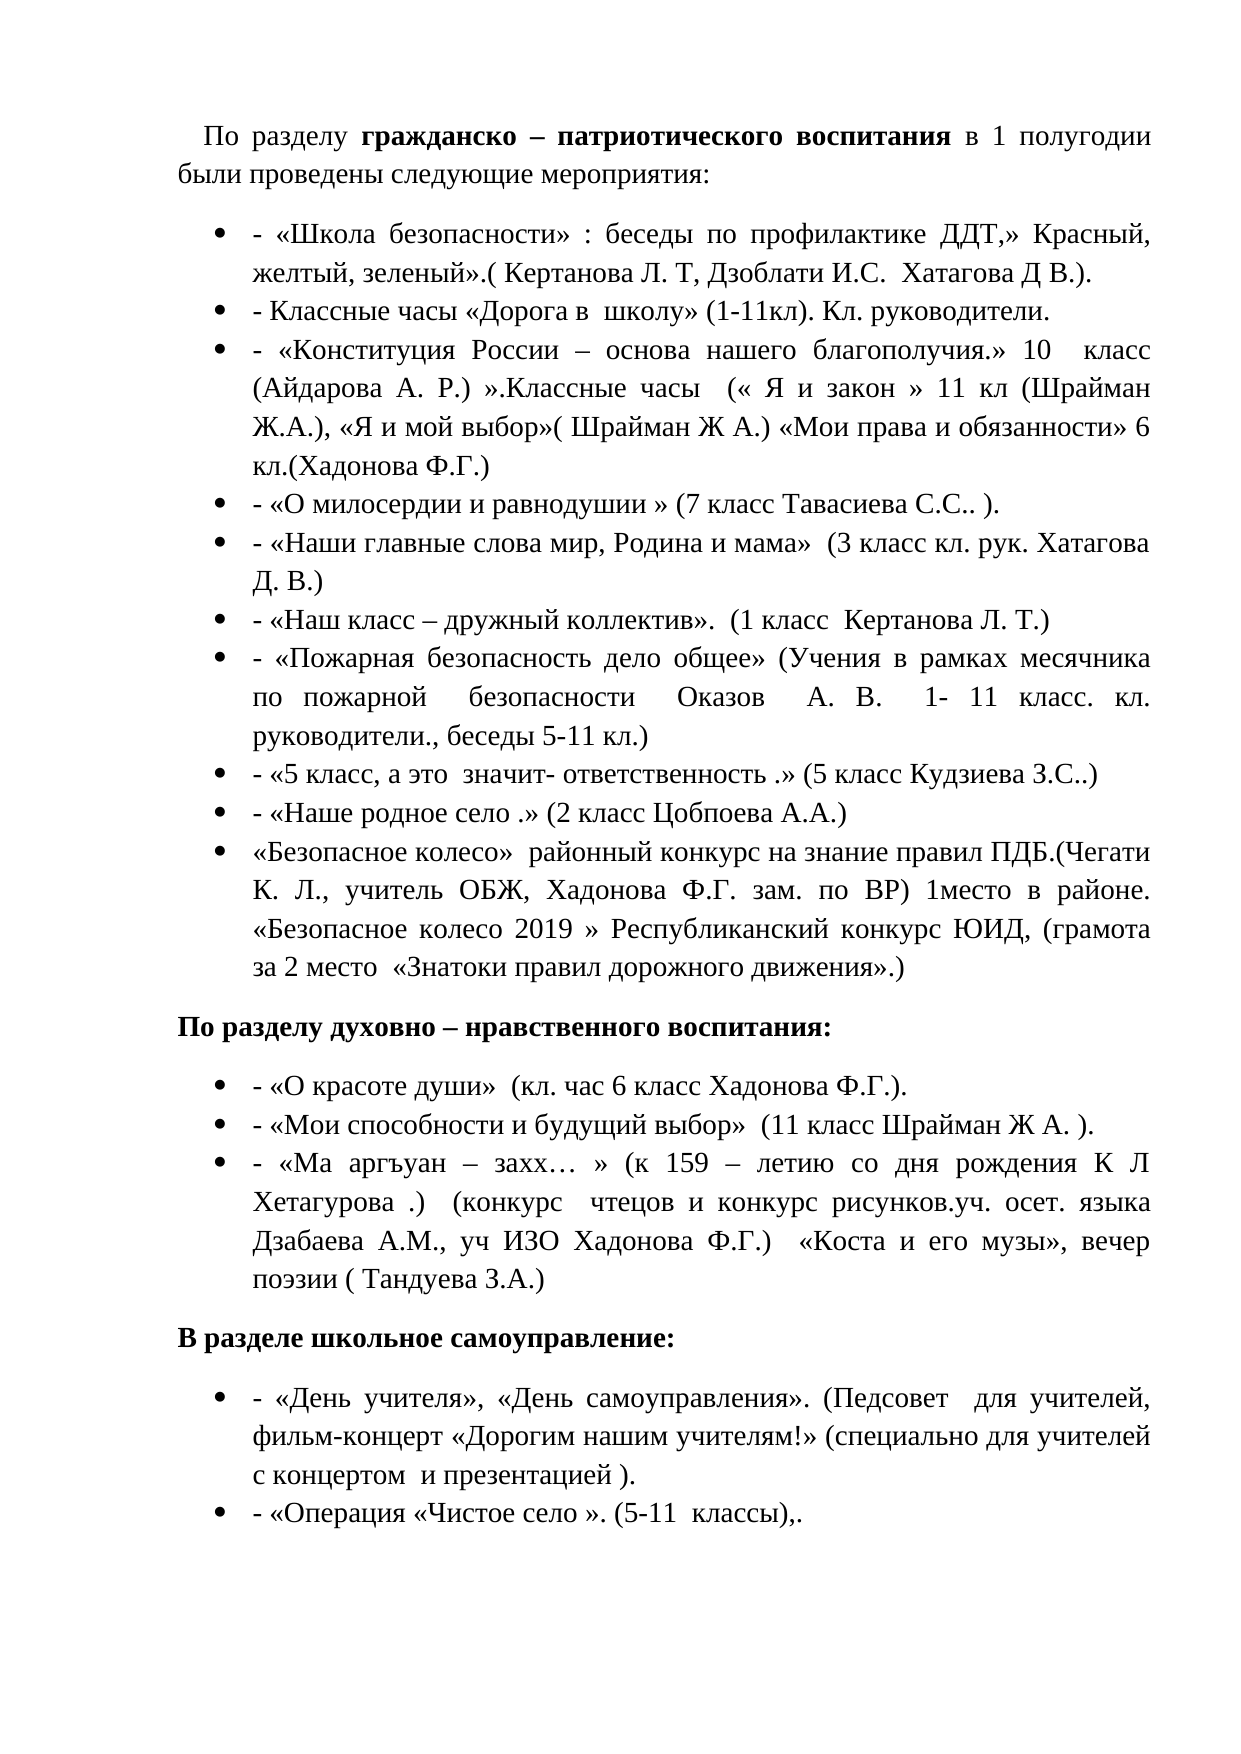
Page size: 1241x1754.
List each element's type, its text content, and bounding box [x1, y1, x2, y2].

list - «Наше родное село .» (2 класс Цобпоева А.А.) [215, 795, 1152, 829]
list - «О милосердии и равнодушии » (7 класс Тавасиева С.С.. ). [215, 486, 1152, 520]
list - «Пожарная безопасность дело общее» (Учения в рамках месячника по пожарной безопасности Оказов А. В. 1- 11 класс. кл. руководители., беседы 5-11 кл.) [215, 641, 1152, 751]
list - «Наши главные слова мир, Родина и мама» (3 класс кл. рук. Хатагова Д. В.) [215, 525, 1152, 597]
list - «Ма аргъуан – захх… » (к 159 – летию со дня рождения К Л Хетагурова .) (конкурс чтецов и конкурс рисунков.уч. осет. языка Дзабаева А.М., уч ИЗО Хадонова Ф.Г.) «Коста и его музы», вечер поэзии ( Тандуева З.А.) [215, 1145, 1152, 1295]
list - «Наш класс – дружный коллектив». (1 класс Кертанова Л. Т.) [215, 602, 1152, 636]
list - «День учителя», «День самоуправления». (Педсовет для учителей, фильм-концерт «Дорогим нашим учителям!» (специально для учителей с концертом и презентацией ). [215, 1380, 1152, 1491]
list - «5 класс, а это значит- ответственность .» (5 класс Кудзиева З.С..) [215, 756, 1152, 790]
list - «Операция «Чистое село ». (5-11 классы),. [215, 1496, 1152, 1529]
list - «О красоте души» (кл. час 6 класс Хадонова Ф.Г.). [215, 1068, 1152, 1102]
list «Безопасное колесо» районный конкурс на знание правил ПДБ.(Чегати К. Л., учитель ОБЖ, Хадонова Ф.Г. зам. по ВР) 1место в районе. «Безопасное колесо 2019 » Республиканский конкурс ЮИД, (грамота за 2 место «Знатоки правил дорожного движения».) [215, 834, 1152, 983]
list - «Конституция России – основа нашего благополучия.» 10 класс (Айдарова А. Р.) ».Классные часы (« Я и закон » 11 кл (Шрайман Ж.А.), «Я и мой выбор»( Шрайман Ж А.) «Мои права и обязанности» 6 кл.(Хадонова Ф.Г.) [215, 332, 1152, 481]
text В разделе школьное самоуправление: [177, 1321, 1152, 1354]
text По разделу духовно – нравственного воспитания: [177, 1009, 1152, 1042]
text По разделу гражданско – патриотического воспитания в 1 полугодии были проведены следующие мероприятия: [177, 118, 1152, 190]
list - Классные часы «Дорога в школу» (1-11кл). Кл. руководители. [215, 293, 1152, 327]
list - «Школа безопасности» : беседы по профилактике ДДТ,» Красный, желтый, зеленый».( Кертанова Л. Т, Дзоблати И.С. Хатагова Д В.). [215, 216, 1152, 288]
list - «Мои способности и будущий выбор» (11 класс Шрайман Ж А. ). [215, 1107, 1152, 1140]
